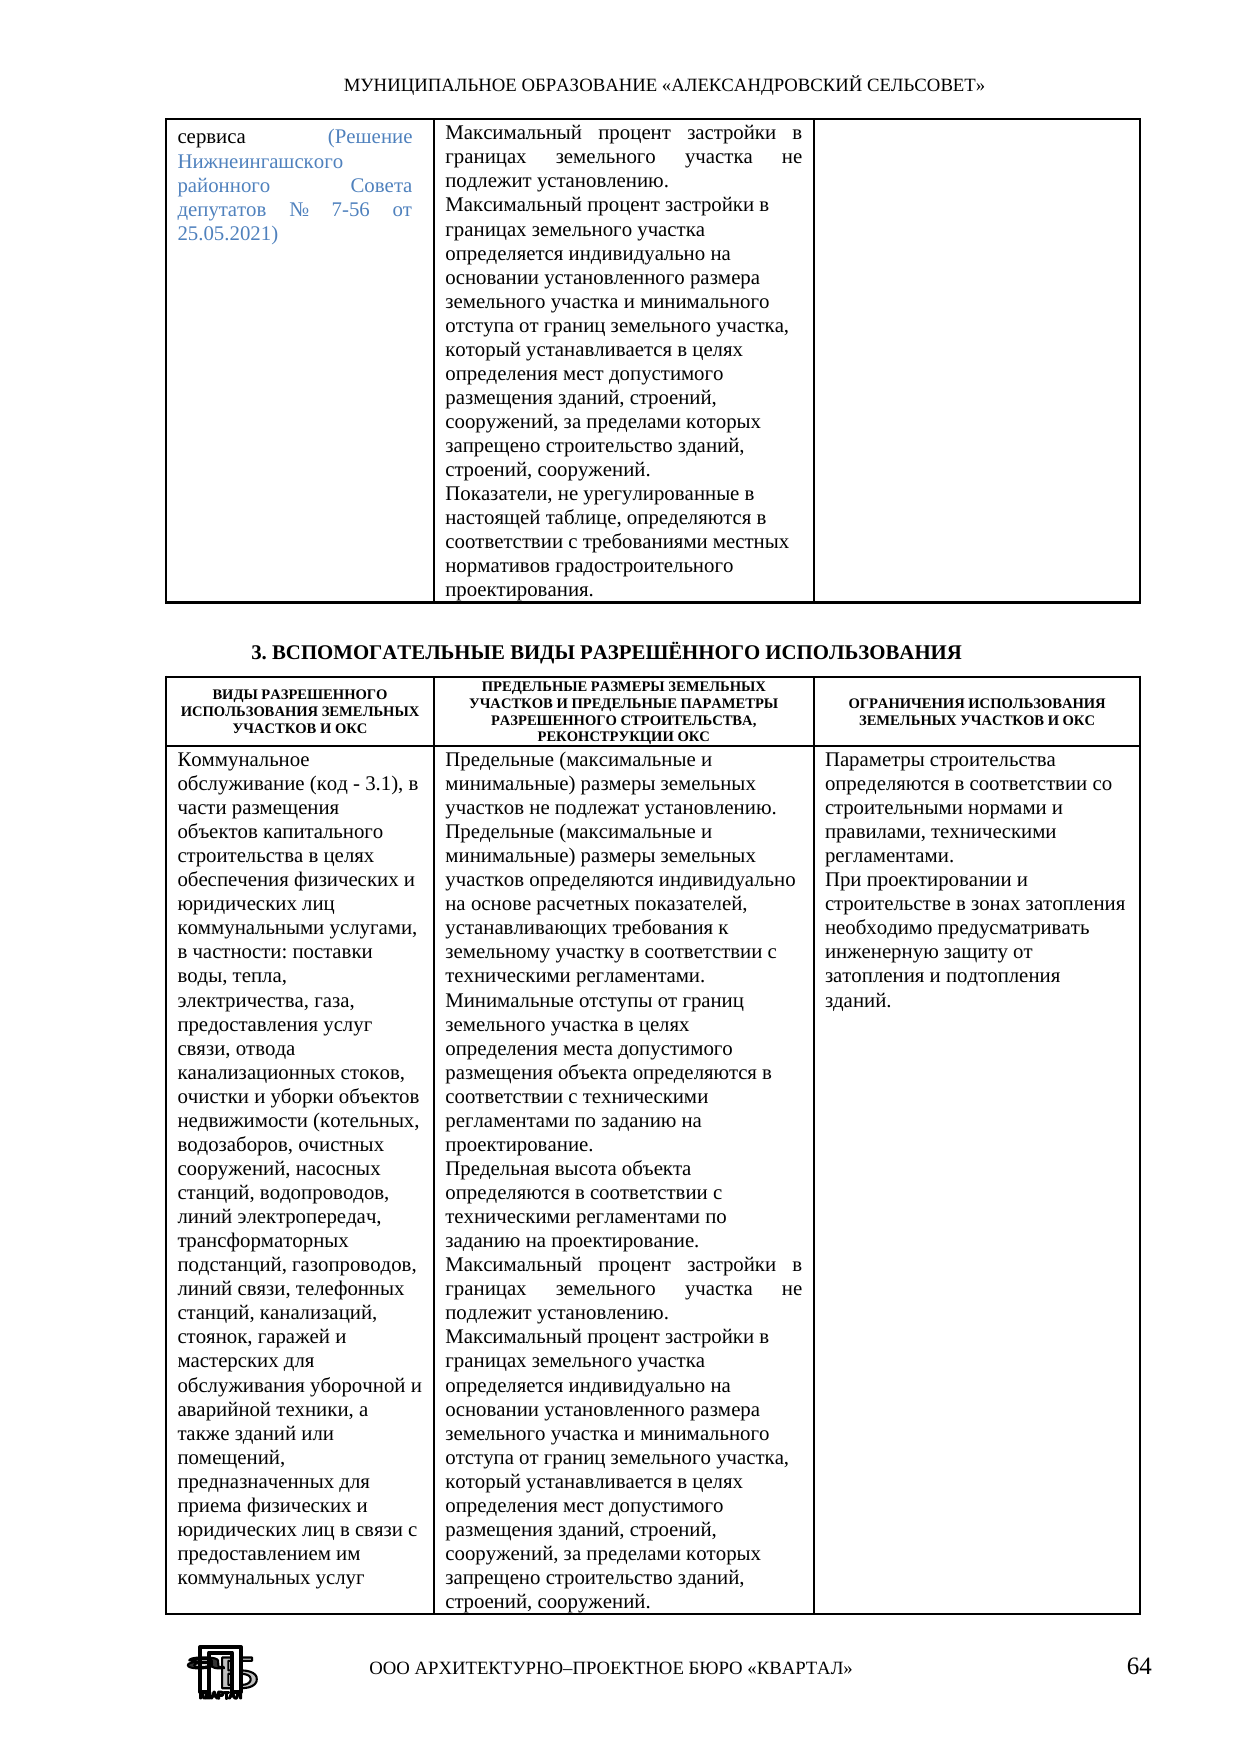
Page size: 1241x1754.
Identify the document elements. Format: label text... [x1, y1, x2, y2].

table_cell Параметры строительства определяются в соответствии со строительными нормами и правилами, техническими регламентами. При проектировании и строительстве в зонах затопления необходимо предусматривать инженерную защиту от затопления и подтопления зданий. [815, 747, 1139, 1613]
table_header ПРЕДЕЛЬНЫЕ РАЗМЕРЫ ЗЕМЕЛЬНЫХ УЧАСТКОВ И ПРЕДЕЛЬНЫЕ ПАРАМЕТРЫ РАЗРЕШЕННОГО СТРОИТЕЛЬСТВА, РЕКОНСТРУКЦИИ ОКС [435, 678, 813, 745]
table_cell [815, 120, 1139, 601]
table_cell Коммунальное обслуживание (код - 3.1), в части размещения объектов капитального строительства в целях обеспечения физических и юридических лиц коммунальными услугами, в частности: поставки воды, тепла, электричества, газа, предоставления услуг связи, отвода канализационных стоков, очистки и уборки объектов недвижимости (котельных, водозаборов, очистных сооружений, насосных станций, водопроводов, линий электропередач, трансформаторных подстанций, газопроводов, линий связи, телефонных станций, канализаций, стоянок, гаражей и мастерских для обслуживания уборочной и аварийной техники, а также зданий или помещений, предназначенных для приема физических и юридических лиц в связи с предоставлением им коммунальных услуг [167, 747, 433, 1613]
table_header ОГРАНИЧЕНИЯ ИСПОЛЬЗОВАНИЯ ЗЕМЕЛЬНЫХ УЧАСТКОВ И ОКС [815, 678, 1139, 745]
table_header ВИДЫ РАЗРЕШЕННОГО ИСПОЛЬЗОВАНИЯ ЗЕМЕЛЬНЫХ УЧАСТКОВ И ОКС [167, 678, 433, 745]
table_cell Предельные (максимальные и минимальные) размеры земельных участков не подлежат установлению. Предельные (максимальные и минимальные) размеры земельных участков определяются индивидуально на основе расчетных показателей, устанавливающих требования к земельному участку в соответствии с техническими регламентами. Минимальные отступы от границ земельного участка в целях определения места допустимого размещения объекта определяются в соответствии с техническими регламентами по заданию на проектирование. Предельная высота объекта определяются в соответствии с техническими регламентами по заданию на проектирование. Максимальный процент застройки в границах земельного участка не подлежит установлению. Максимальный процент застройки в границах земельного участка определяется индивидуально на основании установленного размера земельного участка и минимального отступа от границ земельного участка, который устанавливается в целях определения мест допустимого размещения зданий, строений, сооружений, за пределами которых запрещено строительство зданий, строений, сооружений. [435, 747, 813, 1613]
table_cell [167, 120, 433, 601]
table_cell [435, 120, 813, 601]
text 3. ВСПОМОГАТЕЛЬНЫЕ ВИДЫ РАЗРЕШЁННОГО ИСПОЛЬЗОВАНИЯ [177, 639, 1152, 664]
